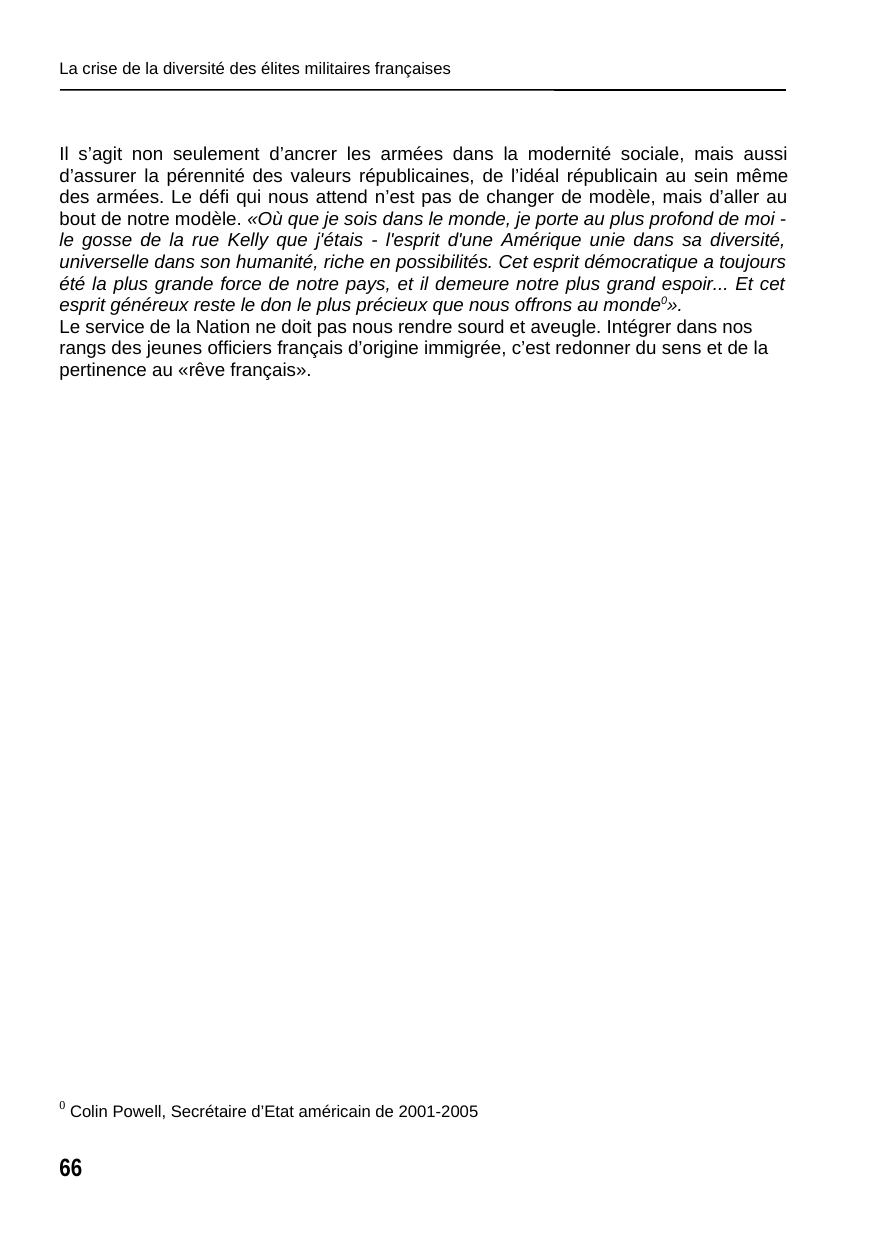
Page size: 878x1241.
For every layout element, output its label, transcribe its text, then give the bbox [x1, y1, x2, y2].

text Il s’agit non seulement d’ancrer les armées dans la modernité sociale, mais aussi d’assurer la pérennité des valeurs républicaines, de l’idéal républicain au sein même des armées. Le défi qui nous attend n’est pas de changer de modèle, mais d’aller au bout de notre modèle. «Où que je sois dans le monde, je porte au plus profond de moi - le gosse de la rue Kelly que j'étais - l'esprit d'une Amérique unie dans sa diversité, universelle dans son humanité, riche en possibilités. Cet esprit démocratique a toujours été la plus grande force de notre pays, et il demeure notre plus grand espoir... Et cet esprit généreux reste le don le plus précieux que nous offrons au monde». [59, 143, 788, 316]
text Le service de la Nation ne doit pas nous rendre sourd et aveugle. Intégrer dans nos rangs des jeunes officiers français d’origine immigrée, c’est redonner du sens et de la pertinence au «rêve français». [59, 316, 788, 380]
